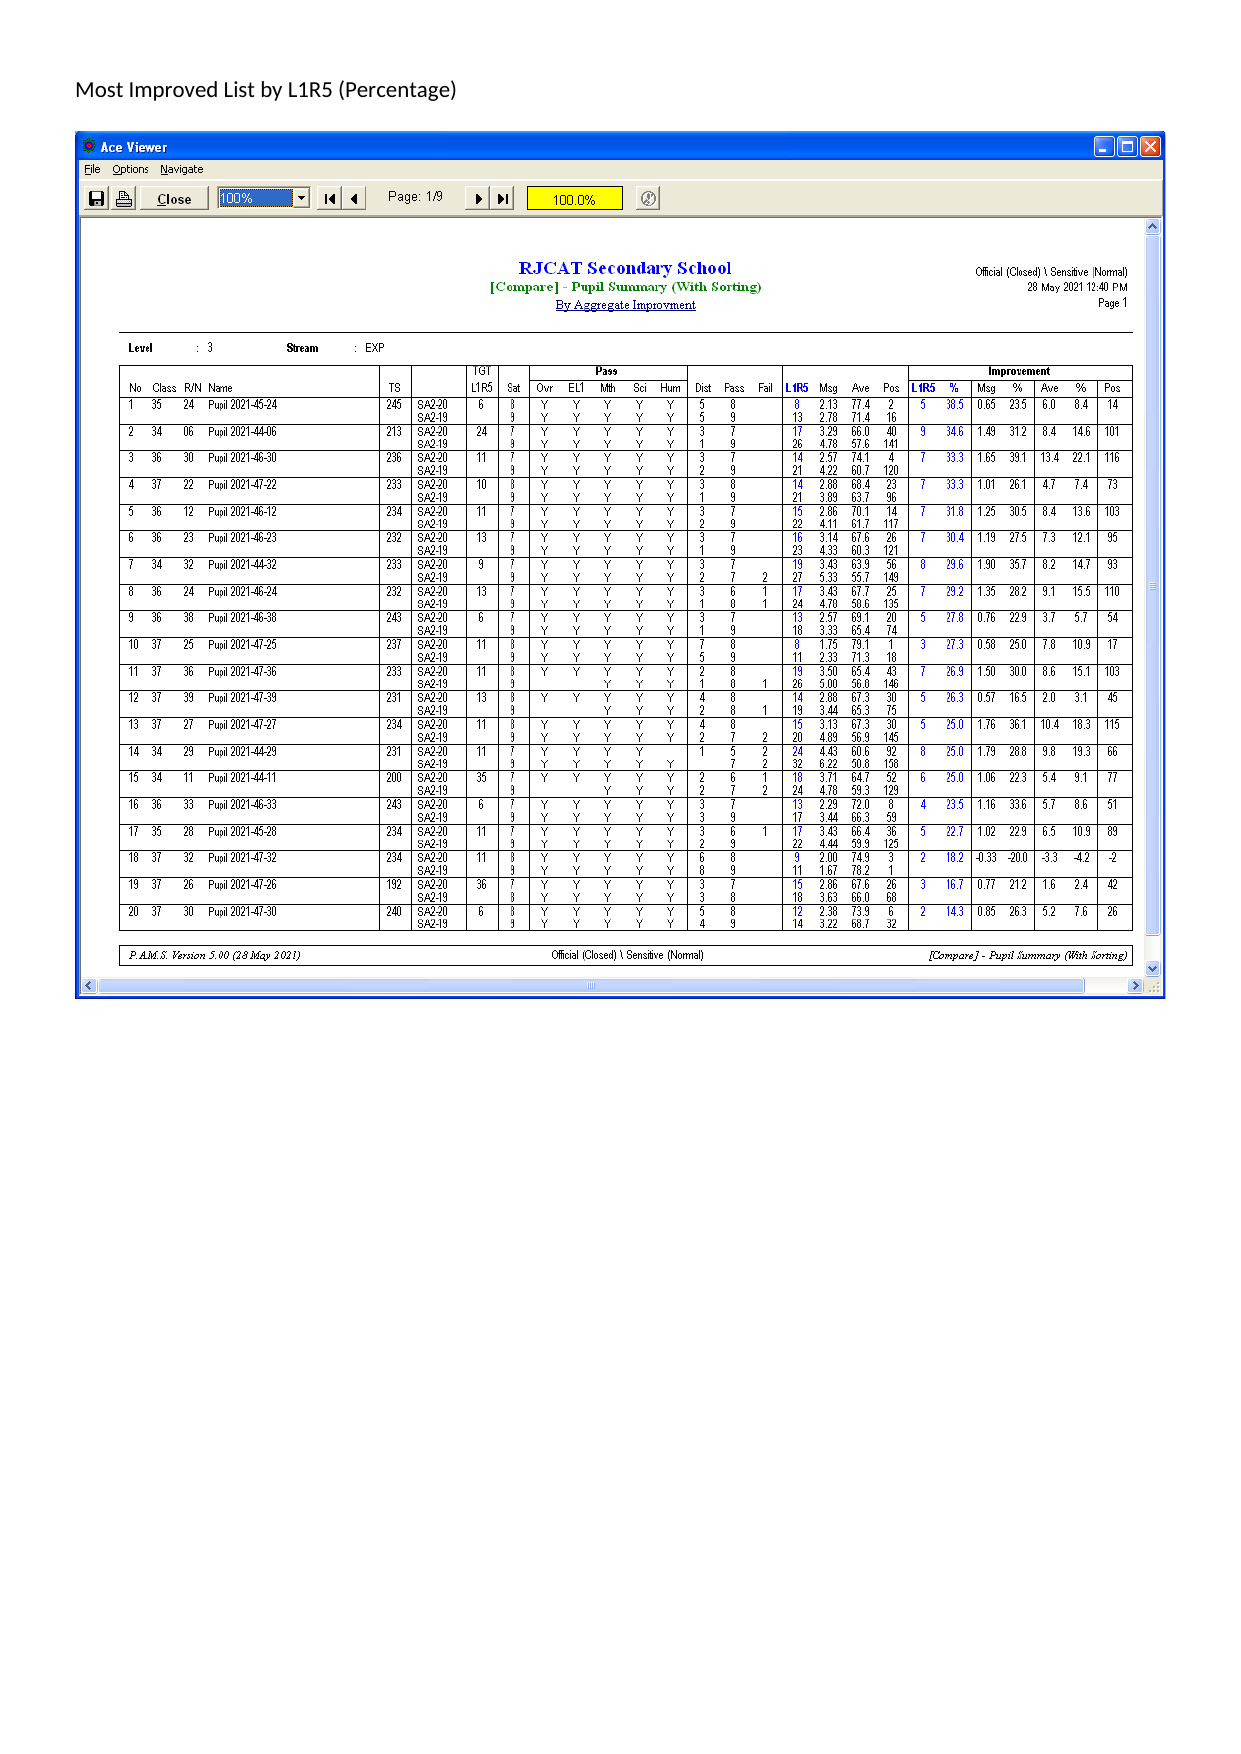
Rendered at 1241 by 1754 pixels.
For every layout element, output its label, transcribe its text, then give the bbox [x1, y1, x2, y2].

text Most Improved List by L1R5 (Percentage) [75, 75, 1165, 103]
picture [75, 131, 1166, 999]
